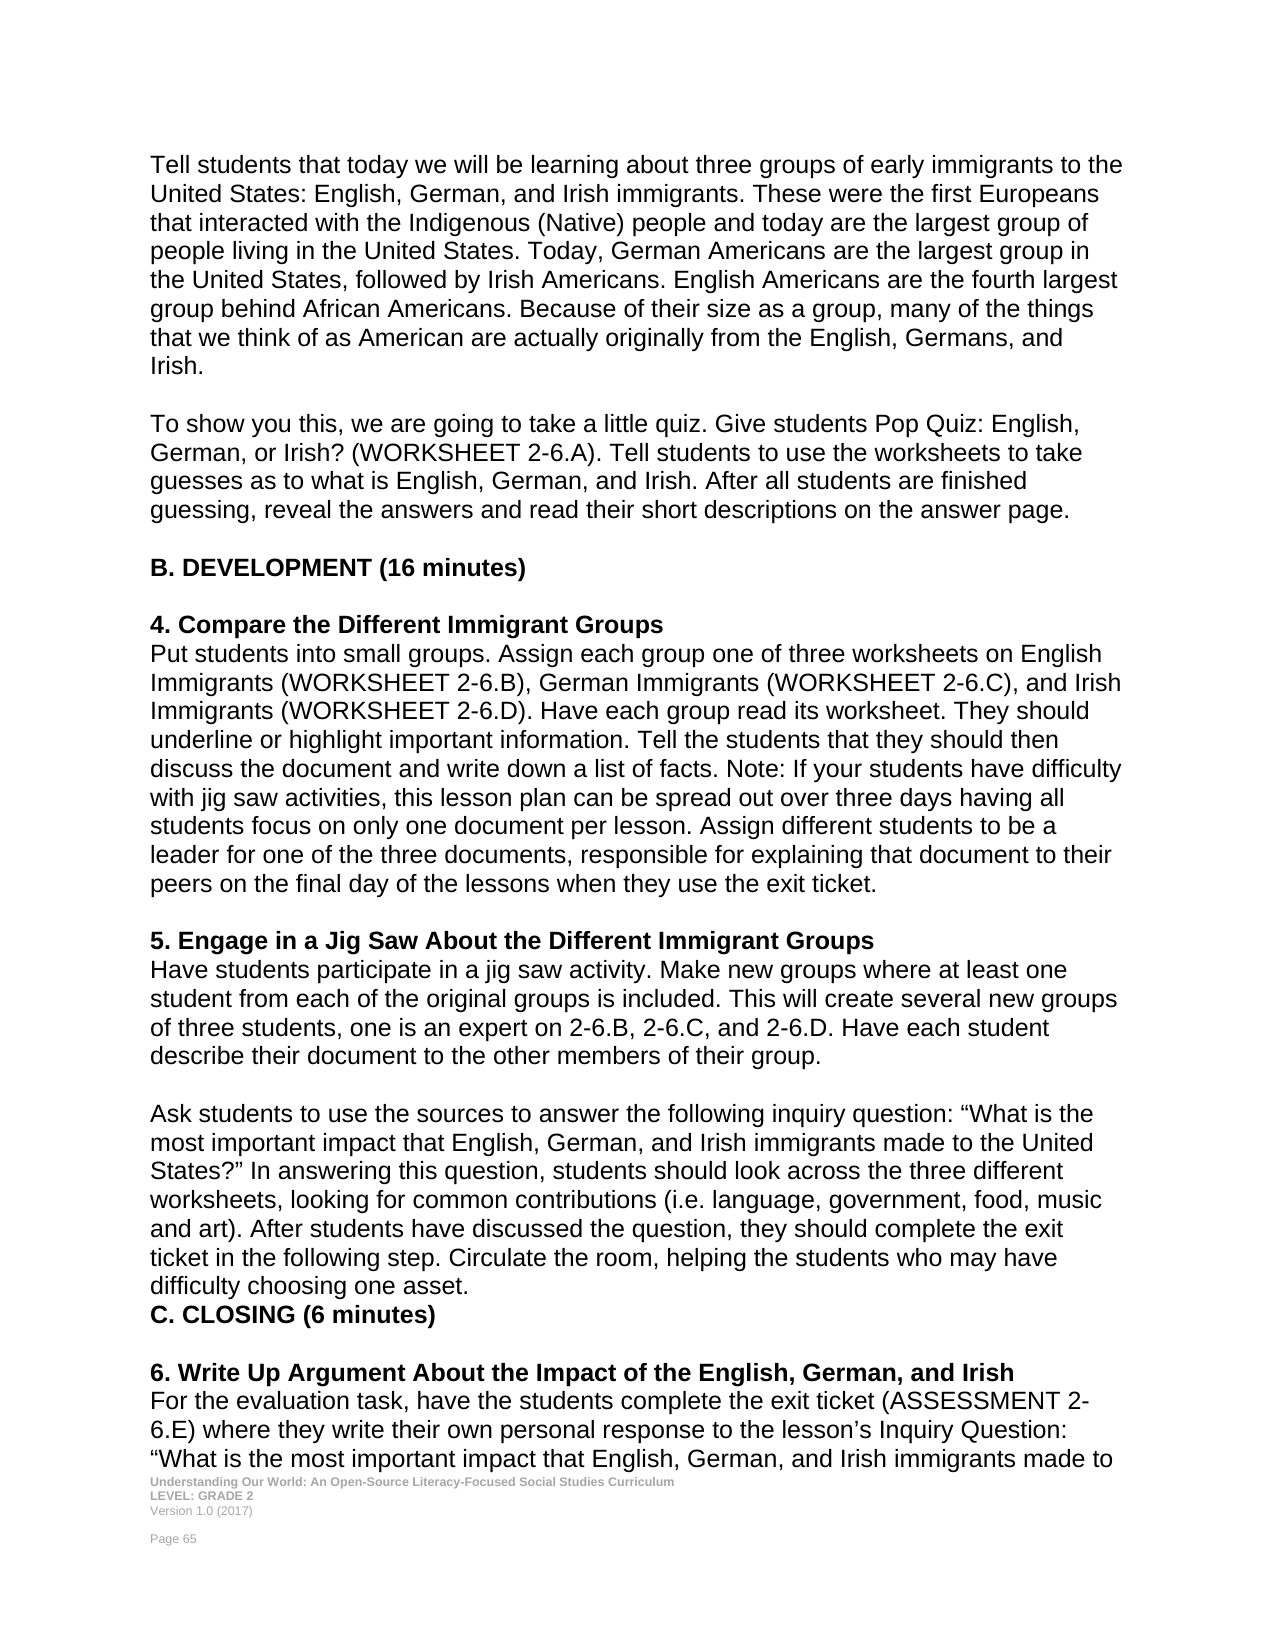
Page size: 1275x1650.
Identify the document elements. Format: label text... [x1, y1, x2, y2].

text Ask students to use the sources to answer the following inquiry question: “What is the most important impact that English, German, and Irish immigrants made to the United States?” In answering this question, students should look across the three different worksheets, looking for common contributions (i.e. language, government, food, music and art). After students have discussed the question, they should complete the exit ticket in the following step. Circulate the room, helping the students who may have difficulty choosing one asset. [150, 1099, 1125, 1300]
text 4. Compare the Different Immigrant Groups [150, 610, 1125, 639]
text Put students into small groups. Assign each group one of three worksheets on English Immigrants (WORKSHEET 2-6.B), German Immigrants (WORKSHEET 2-6.C), and Irish Immigrants (WORKSHEET 2-6.D). Have each group read its worksheet. They should underline or highlight important information. Tell the students that they should then discuss the document and write down a list of facts. Note: If your students have difficulty with jig saw activities, this lesson plan can be spread out over three days having all students focus on only one document per lesson. Assign different students to be a leader for one of the three documents, responsible for explaining that document to their peers on the final day of the lessons when they use the exit ticket. [150, 639, 1125, 897]
text B. DEVELOPMENT (16 minutes) [150, 552, 1125, 581]
text 6. Write Up Argument About the Impact of the English, German, and Irish [150, 1357, 1125, 1386]
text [150, 1386, 1125, 1472]
text Have students participate in a jig saw activity. Make new groups where at least one student from each of the original groups is included. This will create several new groups of three students, one is an expert on 2-6.B, 2-6.C, and 2-6.D. Have each student describe their document to the other members of their group. [150, 955, 1125, 1070]
text 5. Engage in a Jig Saw About the Different Immigrant Groups [150, 926, 1125, 955]
text To show you this, we are going to take a little quiz. Give students Pop Quiz: English, German, or Irish? (WORKSHEET 2-6.A). Tell students to use the worksheets to take guesses as to what is English, German, and Irish. After all students are finished guessing, reveal the answers and read their short descriptions on the answer page. [150, 409, 1125, 524]
text C. CLOSING (6 minutes) [150, 1300, 1125, 1329]
text Tell students that today we will be learning about three groups of early immigrants to the United States: English, German, and Irish immigrants. These were the first Europeans that interacted with the Indigenous (Native) people and today are the largest group of people living in the United States. Today, German Americans are the largest group in the United States, followed by Irish Americans. English Americans are the fourth largest group behind African Americans. Because of their size as a group, many of the things that we think of as American are actually originally from the English, Germans, and Irish. [150, 150, 1125, 380]
